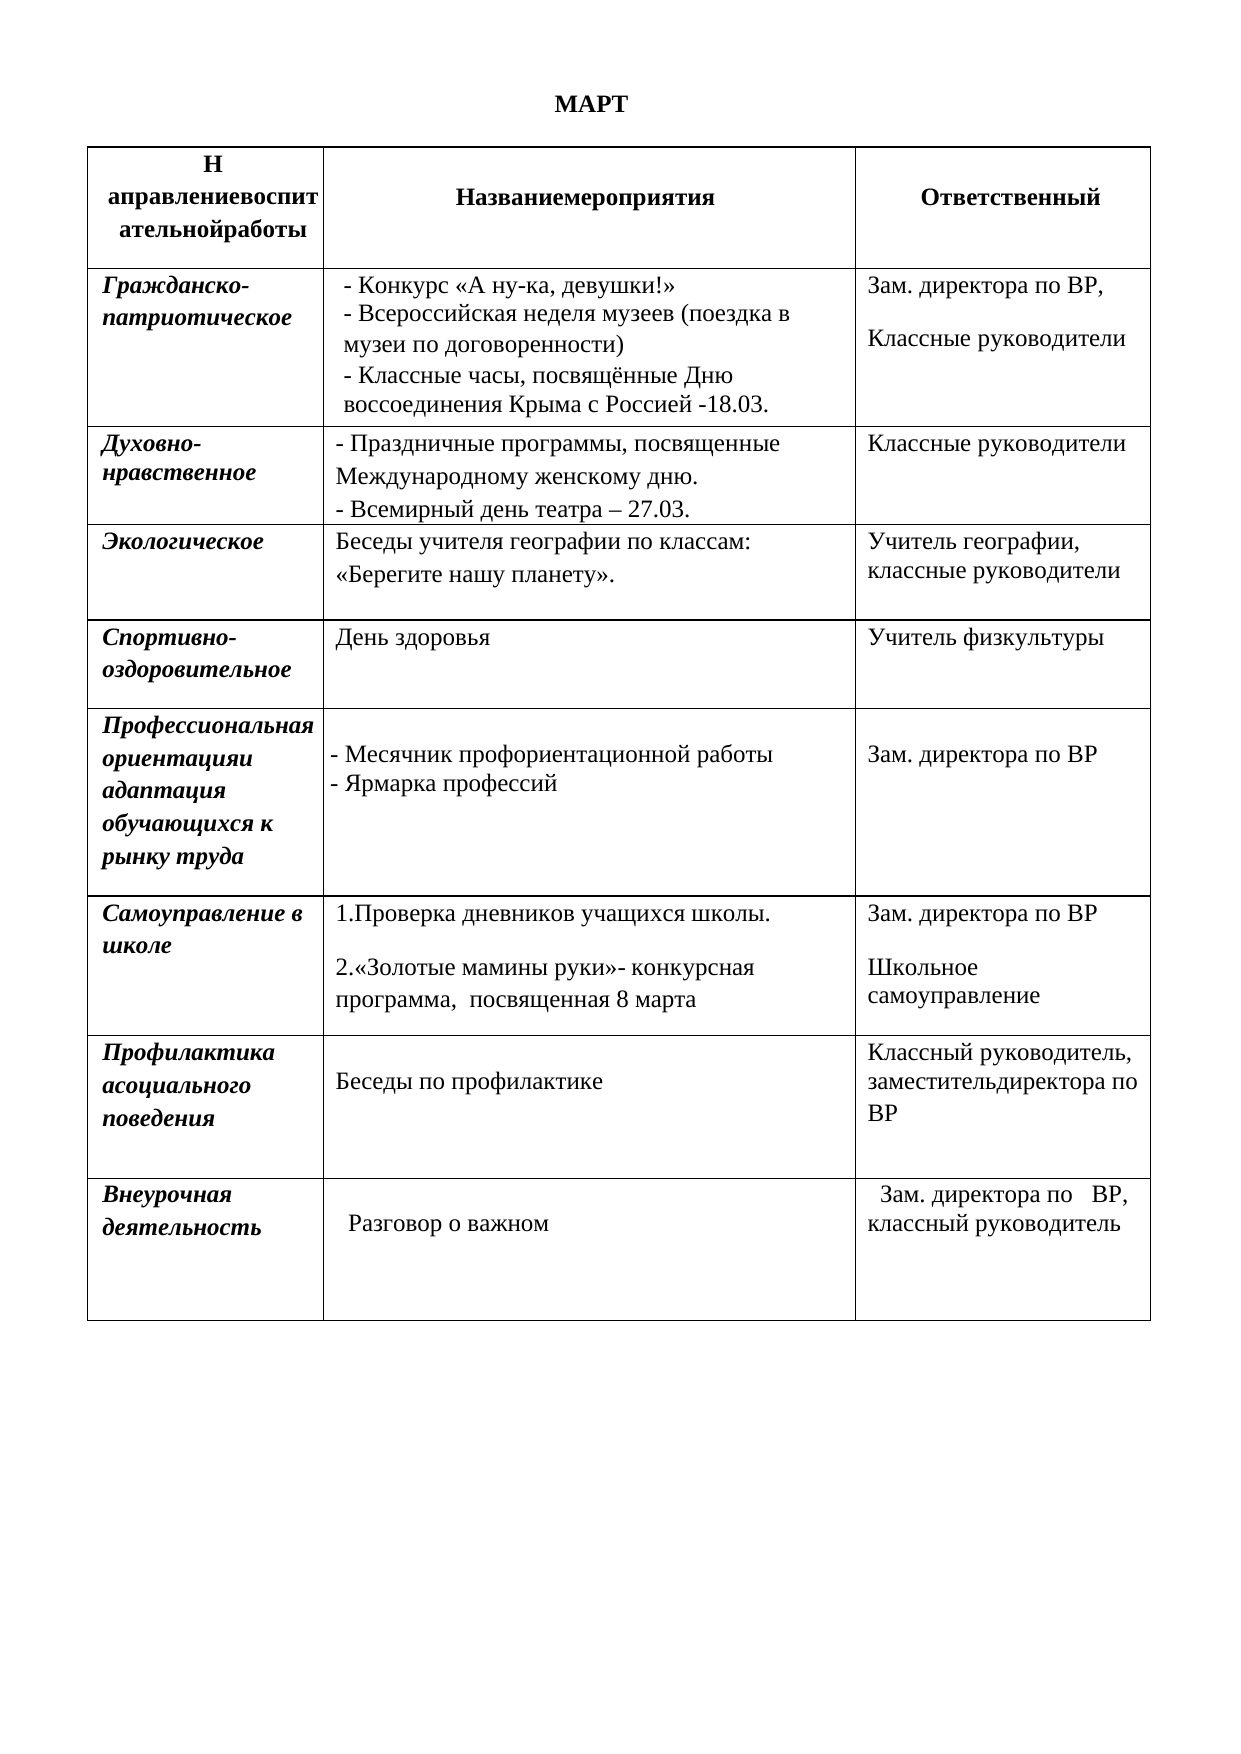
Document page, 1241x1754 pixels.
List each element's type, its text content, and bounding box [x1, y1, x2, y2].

table_cell Зам. директора по ВР [856, 709, 1150, 895]
table_header Ответственный [856, 148, 1150, 268]
table_cell Разговор о важном [324, 1179, 855, 1320]
table_cell - Праздничные программы, посвященные Международному женскому дню. - Всемирный день театра – 27.03. [324, 427, 855, 524]
table_header Названиемероприятия [324, 148, 855, 268]
table_header Направлениевоспитательнойработы [88, 148, 323, 268]
text МАРТ [517, 89, 1169, 117]
table_cell Учитель физкультуры [856, 621, 1150, 708]
table_cell Гражданско-патриотическое [88, 269, 323, 426]
table_cell Беседы по профилактике [324, 1036, 855, 1177]
table_cell Духовно-нравственное [88, 427, 323, 524]
table_cell Внеурочная деятельность [88, 1179, 323, 1320]
table_cell Самоуправление в школе [88, 897, 323, 1035]
table_cell Классный руководитель, заместительдиректора по ВР [856, 1036, 1150, 1177]
table_cell Классные руководители [856, 427, 1150, 524]
table_cell Экологическое [88, 525, 323, 619]
table_cell - Месячник профориентационной работы - Ярмарка профессий [324, 709, 855, 895]
table_cell День здоровья [324, 621, 855, 708]
table_cell Зам. директора по ВР, классный руководитель [856, 1179, 1150, 1320]
table_cell Спортивно-оздоровительное [88, 621, 323, 708]
table_cell Профилактика асоциального поведения [88, 1036, 323, 1177]
table_cell Профессиональная ориентацияи адаптация обучающихся к рынку труда [88, 709, 323, 895]
table_cell Зам. директора по ВР, Классные руководители [856, 269, 1150, 426]
table_cell Зам. директора по ВР Школьное самоуправление [856, 897, 1150, 1035]
table_cell Учитель географии, классные руководители [856, 525, 1150, 619]
table_cell 1.Проверка дневников учащихся школы. 2.«Золотые мамины руки»- конкурсная программа, посвященная 8 марта [324, 897, 855, 1035]
table_cell Беседы учителя географии по классам: «Берегите нашу планету». [324, 525, 855, 619]
table_cell - Конкурс «А ну-ка, девушки!» - Всероссийская неделя музеев (поездка в музеи по договоренности) - Классные часы, посвящённые Дню воссоединения Крыма с Россией -18.03. [324, 269, 855, 426]
